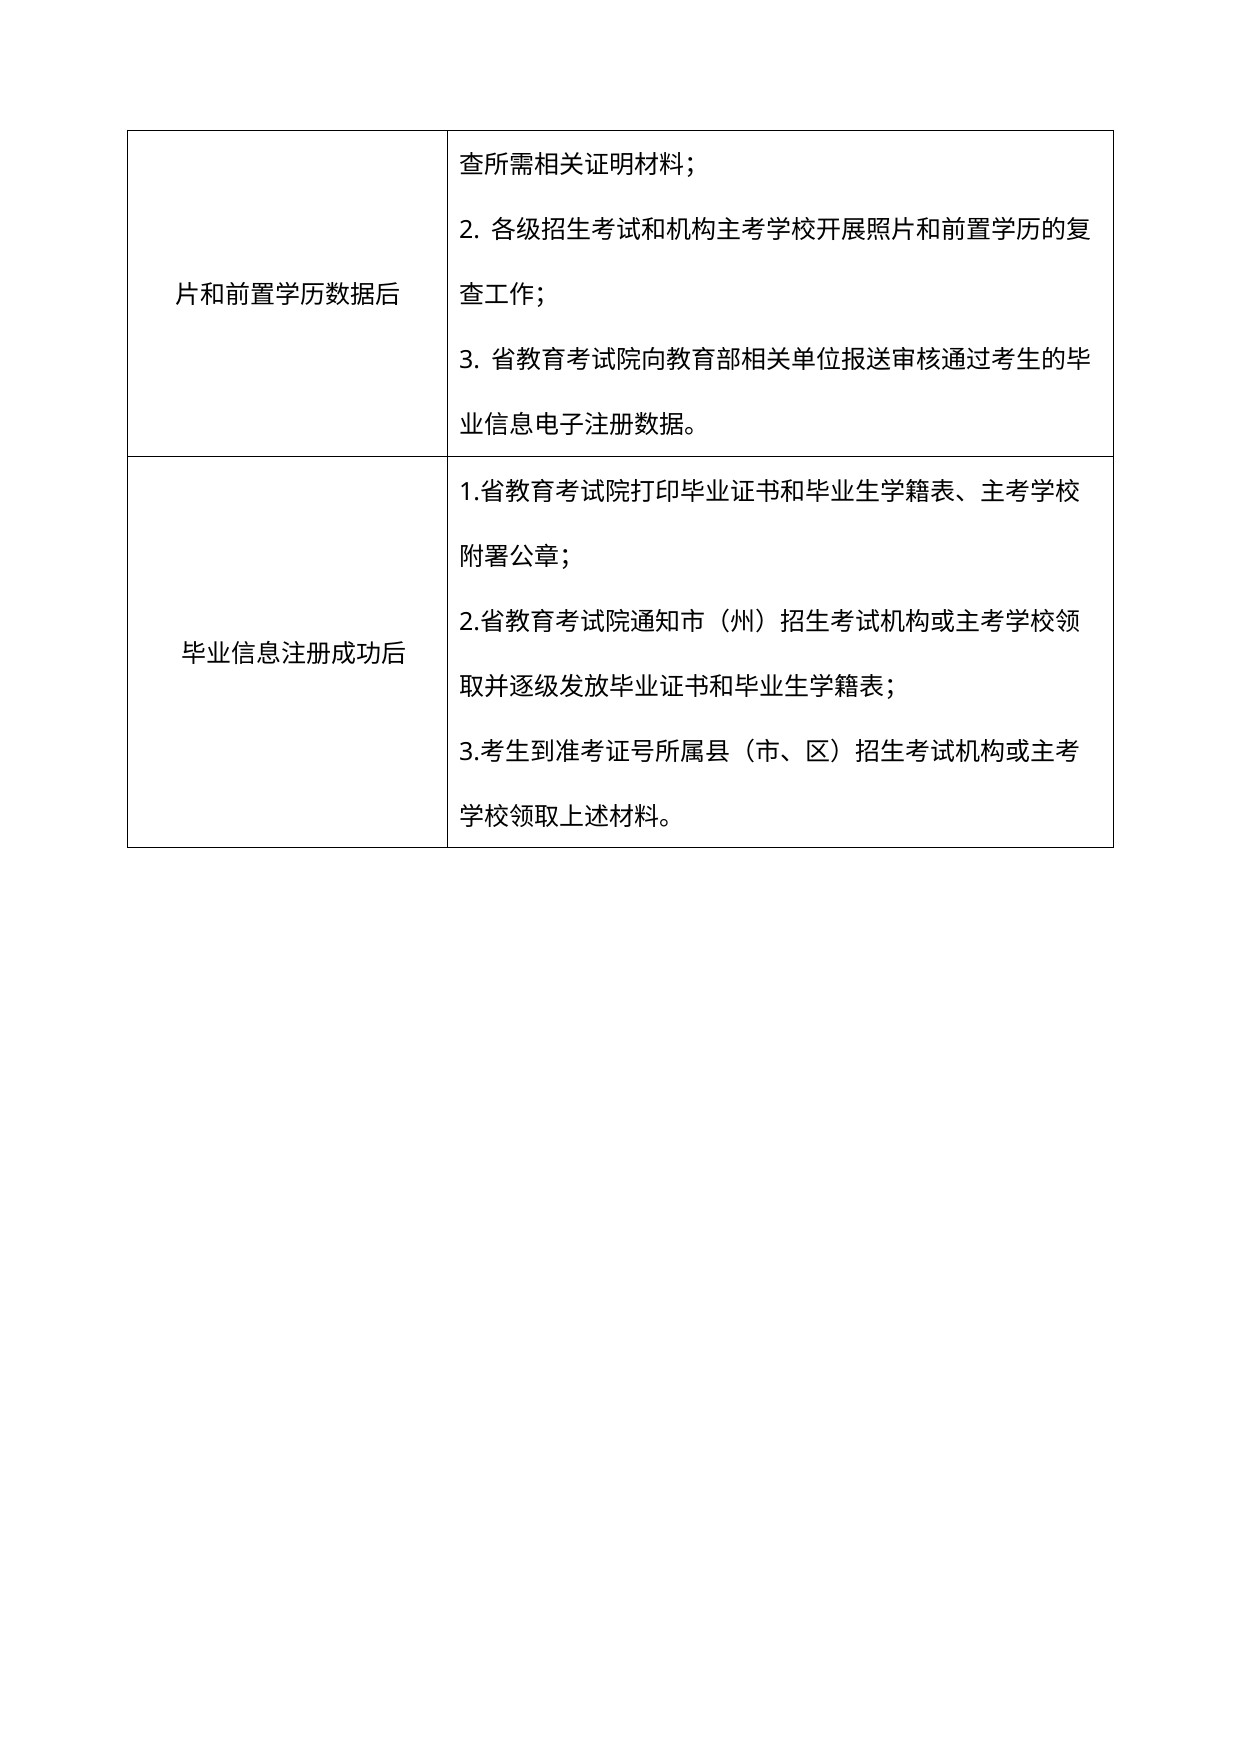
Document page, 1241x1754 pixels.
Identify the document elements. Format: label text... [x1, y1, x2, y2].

table_cell 1.省教育考试院打印毕业证书和毕业生学籍表、主考学校附署公章； 2.省教育考试院通知市（州）招生考试机构或主考学校领取并逐级发放毕业证书和毕业生学籍表； 3.考生到准考证号所属县（市、区）招生考试机构或主考学校领取上述材料。 [448, 457, 1113, 847]
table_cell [448, 131, 1113, 456]
table_cell 毕业信息注册成功后 [128, 457, 447, 847]
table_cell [128, 131, 447, 456]
